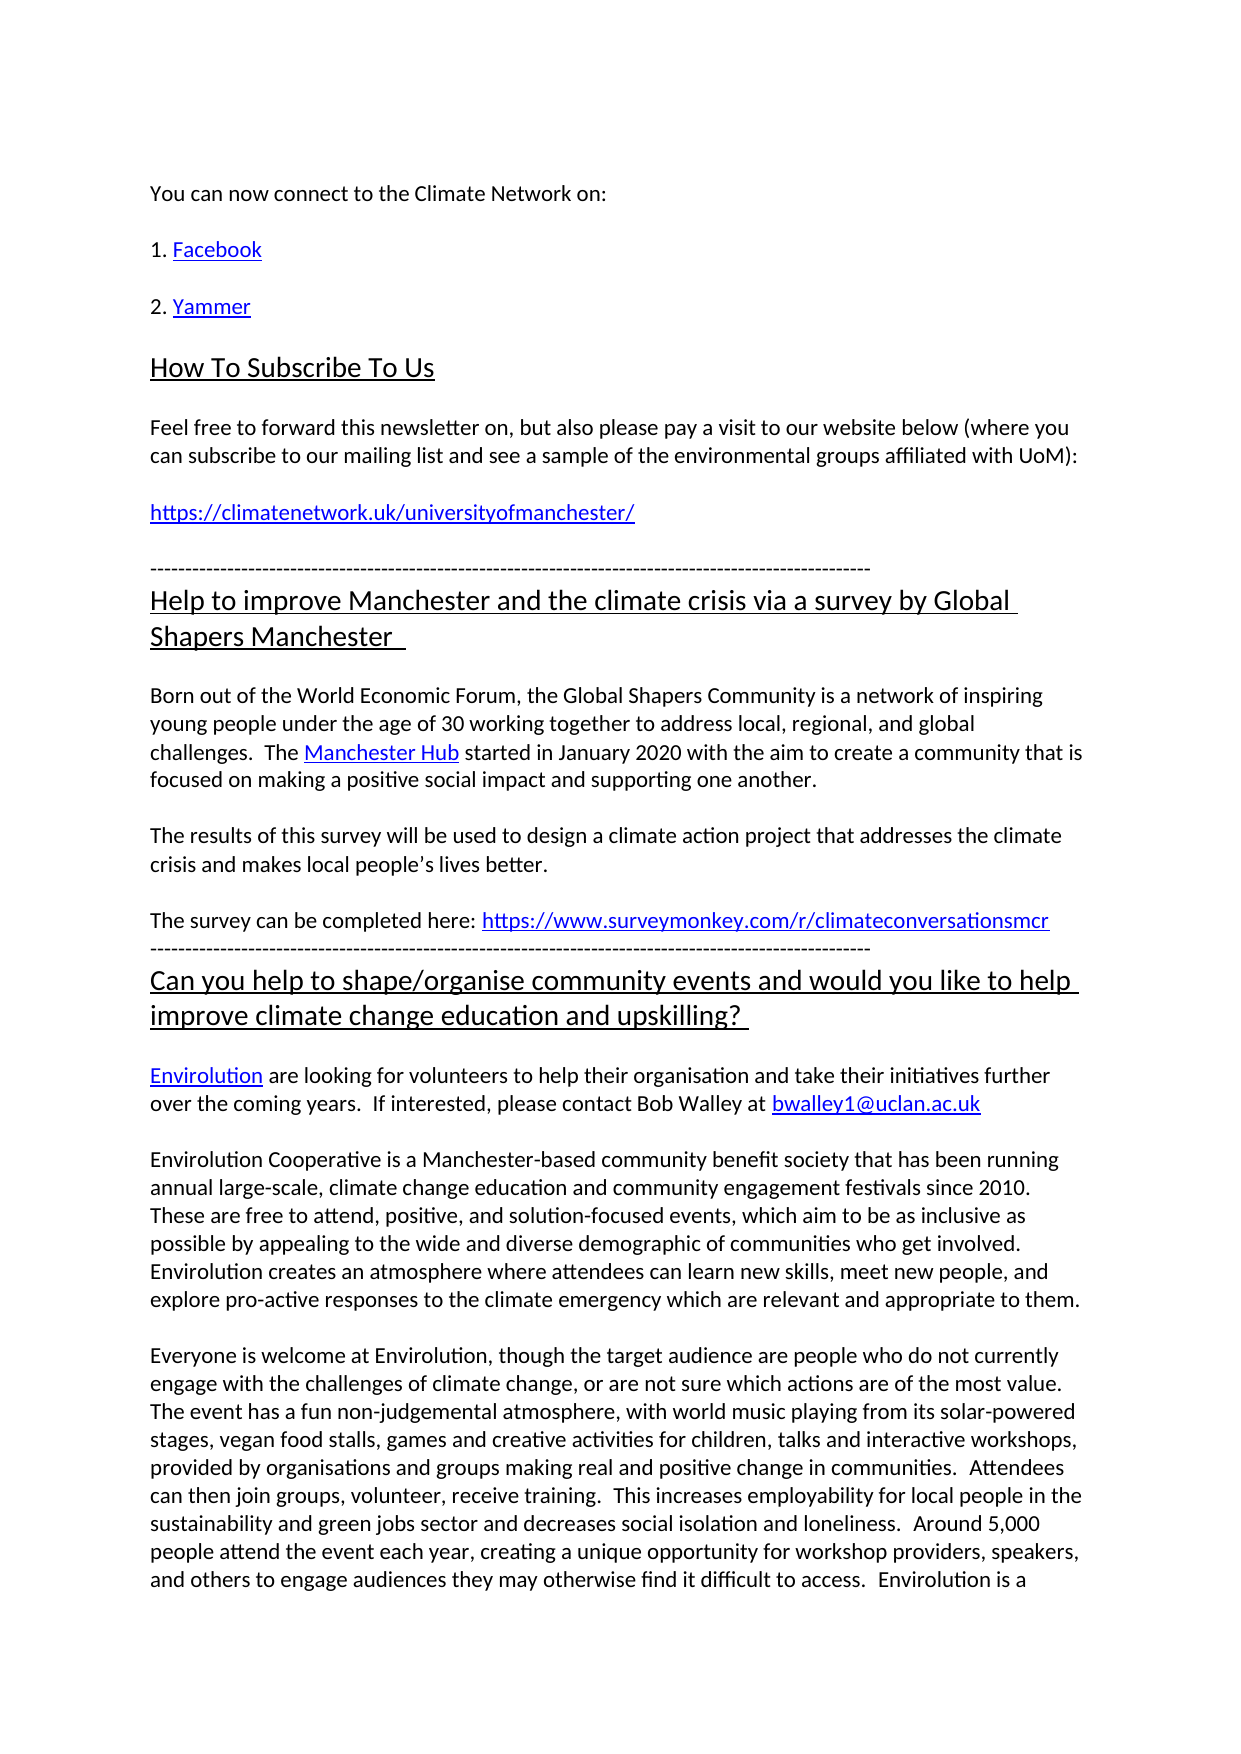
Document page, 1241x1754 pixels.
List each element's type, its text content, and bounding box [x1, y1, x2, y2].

text https://climatenetwork.uk/universityofmanchester/ [150, 498, 1090, 526]
text 2. Yammer [150, 292, 1090, 320]
text Envirolution are looking for volunteers to help their organisation and take their initiatives further over the coming years. If interested, please contact Bob Walley at bwalley1@uclan.ac.uk [150, 1061, 1090, 1117]
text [150, 1341, 1090, 1593]
text ------------------------------------------------------------------------------------------------------- [150, 554, 1090, 582]
text Help to improve Manchester and the climate crisis via a survey by Global Shapers Manchester [150, 582, 1090, 653]
text The survey can be completed here: https://www.surveymonkey.com/r/climateconversationsmcr [150, 906, 1090, 934]
text The results of this survey will be used to design a climate action project that addresses the climate crisis and makes local people’s lives better. [150, 822, 1090, 878]
text How To Subscribe To Us [150, 349, 1090, 385]
text You can now connect to the Climate Network on: [150, 179, 1090, 207]
text Born out of the World Economic Forum, the Global Shapers Community is a network of inspiring young people under the age of 30 working together to address local, regional, and global challenges. The Manchester Hub started in January 2020 with the aim to create a community that is focused on making a positive social impact and supporting one another. [150, 682, 1090, 794]
text Envirolution Cooperative is a Manchester-based community benefit society that has been running annual large-scale, climate change education and community engagement festivals since 2010. These are free to attend, positive, and solution-focused events, which aim to be as inclusive as possible by appealing to the wide and diverse demographic of communities who get involved. Envirolution creates an atmosphere where attendees can learn new skills, meet new people, and explore pro-active responses to the climate emergency which are relevant and appropriate to them. [150, 1145, 1090, 1313]
text Feel free to forward this newsletter on, but also please pay a visit to our website below (where you can subscribe to our mailing list and see a sample of the environmental groups affiliated with UoM): [150, 413, 1090, 469]
text Can you help to shape/organise community events and would you like to help improve climate change education and upskilling? [150, 962, 1090, 1033]
text 1. Facebook [150, 236, 1090, 263]
text ------------------------------------------------------------------------------------------------------- [150, 934, 1090, 962]
